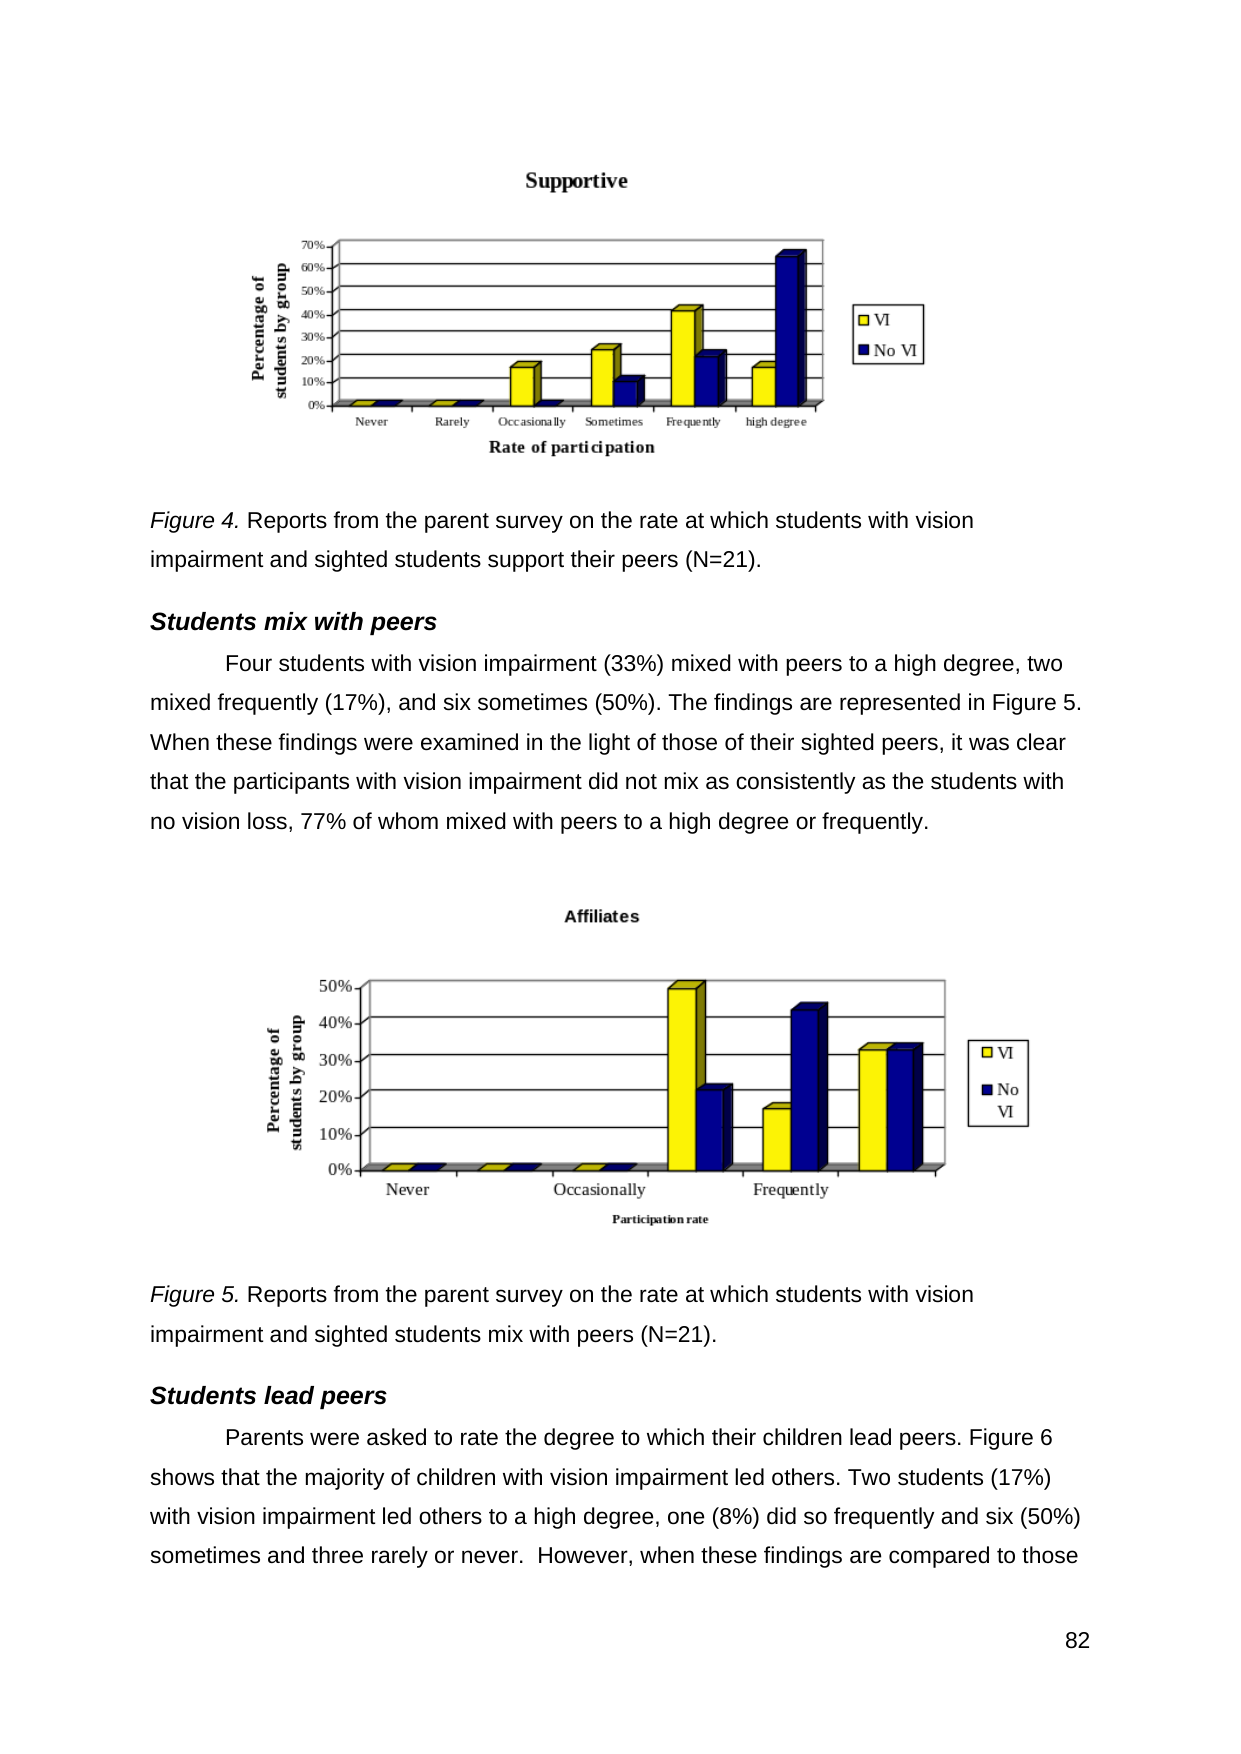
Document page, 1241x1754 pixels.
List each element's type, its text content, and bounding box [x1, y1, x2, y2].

text Figure 5. Reports from the parent survey on the rate at which students with vision impairment and sighted students mix with peers (N=21). [150, 887, 1090, 1347]
text Figure 4. Reports from the parent survey on the rate at which students with vision impairment and sighted students support their peers (N=21). [150, 507, 1090, 573]
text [150, 1424, 1090, 1569]
text Four students with vision impairment (33%) mixed with peers to a high degree, two mixed frequently (17%), and six sometimes (50%). The findings are represented in Figure 5. When these findings were examined in the light of those of their sighted peers, it was clear that the participants with vision impairment did not mix as consistently as the students with no vision loss, 77% of whom mixed with peers to a high degree or frequently. [150, 650, 1090, 834]
subtitle Students mix with peers [150, 607, 1090, 635]
subtitle Students lead peers [150, 1381, 1090, 1409]
